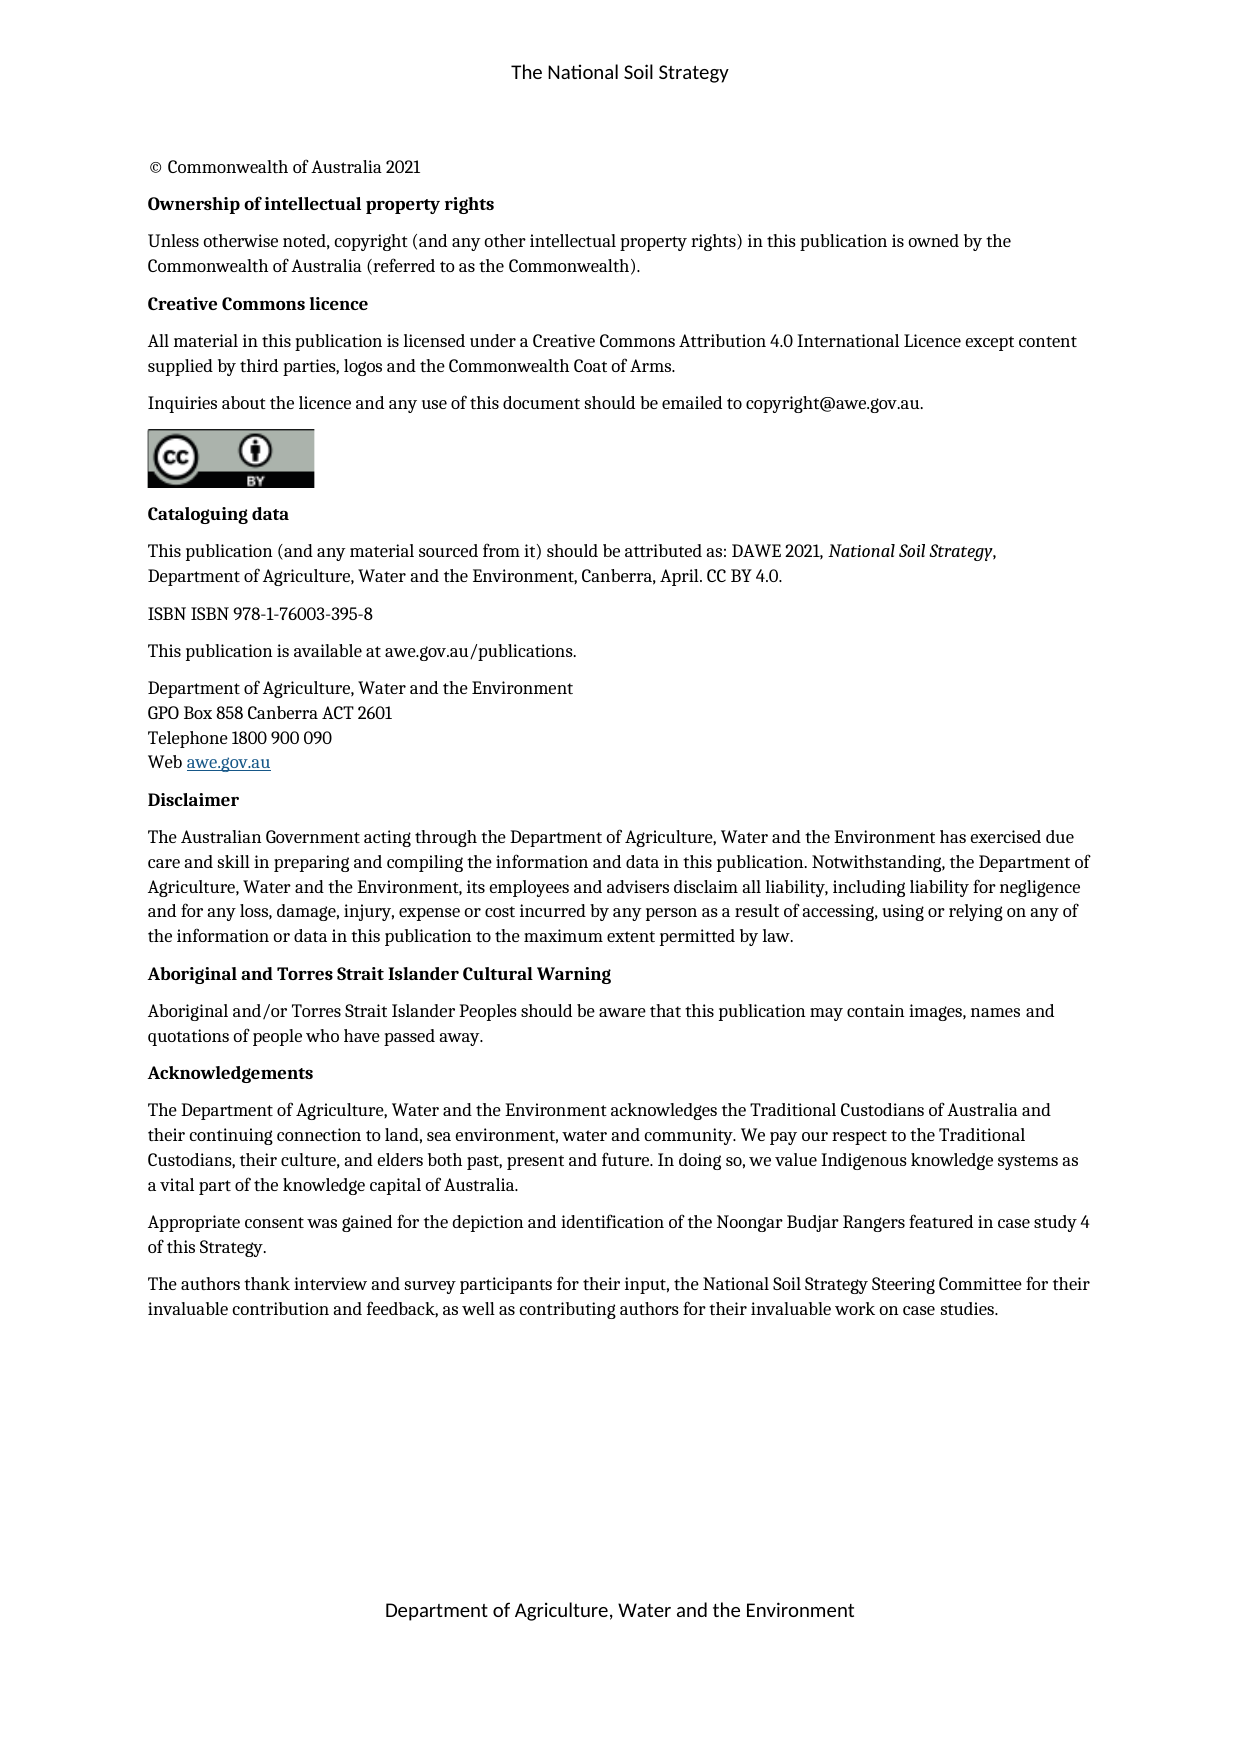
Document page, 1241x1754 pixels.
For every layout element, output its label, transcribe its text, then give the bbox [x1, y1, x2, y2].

text Appropriate consent was gained for the depiction and identification of the Noongar Budjar Rangers featured in case study 4 of this Strategy. [148, 1211, 1092, 1258]
text Acknowledgements [148, 1062, 1092, 1084]
text ISBN ISBN 978-1-76003-395-8 [148, 603, 1092, 625]
text Unless otherwise noted, copyright (and any other intellectual property rights) in this publication is owned by the Commonwealth of Australia (referred to as the Commonwealth). [148, 231, 1092, 277]
text Inquiries about the licence and any use of this document should be emailed to copyright@awe.gov.au. [148, 392, 1092, 414]
text Creative Commons licence [148, 293, 1092, 314]
text The authors thank interview and survey participants for their input, the National Soil Strategy Steering Committee for their invaluable contribution and feedback, as well as contributing authors for their invaluable work on case studies. [148, 1273, 1092, 1320]
text The Department of Agriculture, Water and the Environment acknowledges the Traditional Custodians of Australia and their continuing connection to land, sea environment, water and community. We pay our respect to the Traditional Custodians, their culture, and elders both past, present and future. In doing so, we value Indigenous knowledge systems as a vital part of the knowledge capital of Australia. [148, 1100, 1092, 1196]
text © Commonwealth of Australia 2021 [148, 156, 1092, 178]
text Cataloguing data [148, 504, 1092, 525]
text This publication (and any material sourced from it) should be attributed as: DAWE 2021, National Soil Strategy, Department of Agriculture, Water and the Environment, Canberra, April. CC BY 4.0. [148, 541, 1092, 587]
text Aboriginal and/or Torres Strait Islander Peoples should be aware that this publication may contain images, names and quotations of people who have passed away. [148, 1000, 1092, 1047]
text This publication is available at awe.gov.au/publications. [148, 640, 1092, 662]
text Ownership of intellectual property rights [148, 194, 1092, 215]
text Department of Agriculture, Water and the Environment GPO Box 858 Canberra ACT 2601 Telephone 1800 900 090 Web awe.gov.au [148, 678, 1092, 774]
text Disclaimer [148, 789, 1092, 811]
text Aboriginal and Torres Strait Islander Cultural Warning [148, 963, 1092, 985]
text All material in this publication is licensed under a Creative Commons Attribution 4.0 International Licence except content supplied by third parties, logos and the Commonwealth Coat of Arms. [148, 330, 1092, 377]
text The Australian Government acting through the Department of Agriculture, Water and the Environment has exercised due care and skill in preparing and compiling the information and data in this publication. Notwithstanding, the Department of Agriculture, Water and the Environment, its employees and advisers disclaim all liability, including liability for negligence and for any loss, damage, injury, expense or cost incurred by any person as a result of accessing, using or relying on any of the information or data in this publication to the maximum extent permitted by law. [148, 827, 1092, 947]
